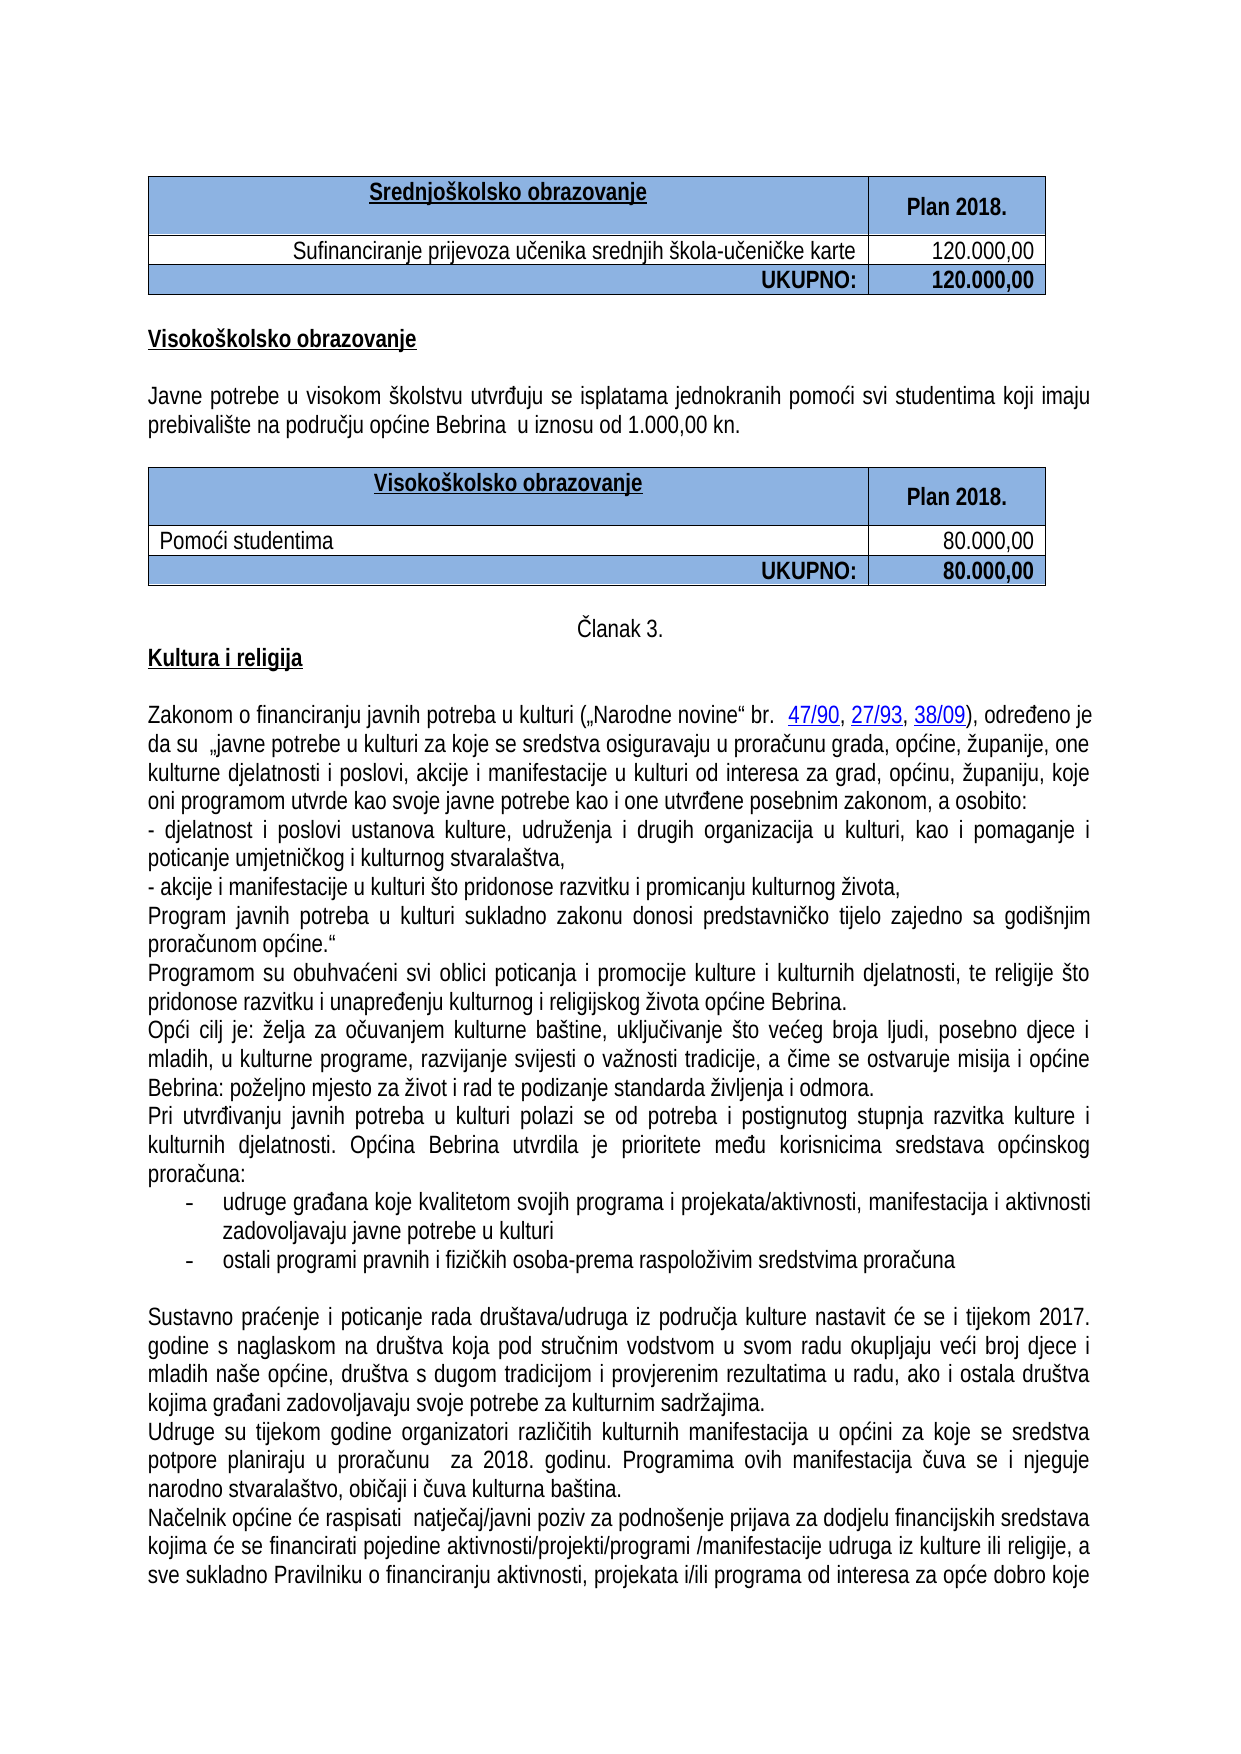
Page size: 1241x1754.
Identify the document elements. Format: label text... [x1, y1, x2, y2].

text Program javnih potreba u kulturi sukladno zakonu donosi predstavničko tijelo zajedno sa godišnjim proračunom općine.“ [148, 901, 1093, 958]
table_cell 80.000,00 [869, 526, 1045, 555]
text Programom su obuhvaćeni svi oblici poticanja i promocije kulture i kulturnih djelatnosti, te religije što pridonose razvitku i unapređenju kulturnog i religijskog života općine Bebrina. [148, 958, 1093, 1015]
text Sustavno praćenje i poticanje rada društava/udruga iz područja kulture nastavit će se i tijekom 2017. godine s naglaskom na društva koja pod stručnim vodstvom u svom radu okupljaju veći broj djece i mladih naše općine, društva s dugom tradicijom i provjerenim rezultatima u radu, ako i ostala društva kojima građani zadovoljavaju svoje potrebe za kulturnim sadržajima. [148, 1302, 1093, 1417]
table_header Plan 2018. [869, 468, 1045, 525]
text Kultura i religija [148, 643, 1093, 672]
text Opći cilj je: želja za očuvanjem kulturne baštine, uključivanje što većeg broja ljudi, posebno djece i mladih, u kulturne programe, razvijanje svijesti o važnosti tradicije, a čime se ostvaruje misija i općine Bebrina: poželjno mjesto za život i rad te podizanje standarda življenja i odmora. [148, 1015, 1093, 1101]
table_header Plan 2018. [869, 177, 1045, 234]
table_header Srednjoškolsko obrazovanje [149, 177, 868, 234]
text - akcije i manifestacije u kulturi što pridonose razvitku i promicanju kulturnog života, [148, 872, 1093, 901]
table_cell UKUPNO: [149, 265, 868, 294]
text Članak 3. [148, 614, 1093, 643]
text Zakonom o financiranju javnih potreba u kulturi („Narodne novine“ br. 47/90, 27/93, 38/09), određeno je da su „javne potrebe u kulturi za koje se sredstva osiguravaju u proračunu grada, općine, županije, one kulturne djelatnosti i poslovi, akcije i manifestacije u kulturi od interesa za grad, općinu, županiju, koje oni programom utvrde kao svoje javne potrebe kao i one utvrđene posebnim zakonom, a osobito: [148, 700, 1093, 815]
table_cell 80.000,00 [869, 556, 1045, 584]
list ostali programi pravnih i fizičkih osoba-prema raspoloživim sredstvima proračuna [185, 1245, 1093, 1273]
text Pri utvrđivanju javnih potreba u kulturi polazi se od potreba i postignutog stupnja razvitka kulture i kulturnih djelatnosti. Općina Bebrina utvrdila je prioritete među korisnicima sredstava općinskog proračuna: [148, 1101, 1093, 1187]
text - djelatnost i poslovi ustanova kulture, udruženja i drugih organizacija u kulturi, kao i pomaganje i poticanje umjetničkog i kulturnog stvaralaštva, [148, 815, 1093, 872]
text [148, 1503, 1093, 1589]
text Javne potrebe u visokom školstvu utvrđuju se isplatama jednokranih pomoći svi studentima koji imaju prebivalište na području općine Bebrina u iznosu od 1.000,00 kn. [148, 381, 1093, 438]
table_cell 120.000,00 [869, 236, 1045, 264]
table_cell Pomoći studentima [149, 526, 868, 555]
list udruge građana koje kvalitetom svojih programa i projekata/aktivnosti, manifestacija i aktivnosti zadovoljavaju javne potrebe u kulturi [185, 1187, 1093, 1245]
table_cell 120.000,00 [869, 265, 1045, 294]
text Udruge su tijekom godine organizatori različitih kulturnih manifestacija u općini za koje se sredstva potpore planiraju u proračunu za 2018. godinu. Programima ovih manifestacija čuva se i njeguje narodno stvaralaštvo, običaji i čuva kulturna baština. [148, 1417, 1093, 1503]
text Visokoškolsko obrazovanje [148, 324, 1093, 352]
table_cell UKUPNO: [149, 556, 868, 584]
table_header Visokoškolsko obrazovanje [149, 468, 868, 525]
table_cell Sufinanciranje prijevoza učenika srednjih škola-učeničke karte [149, 236, 868, 264]
